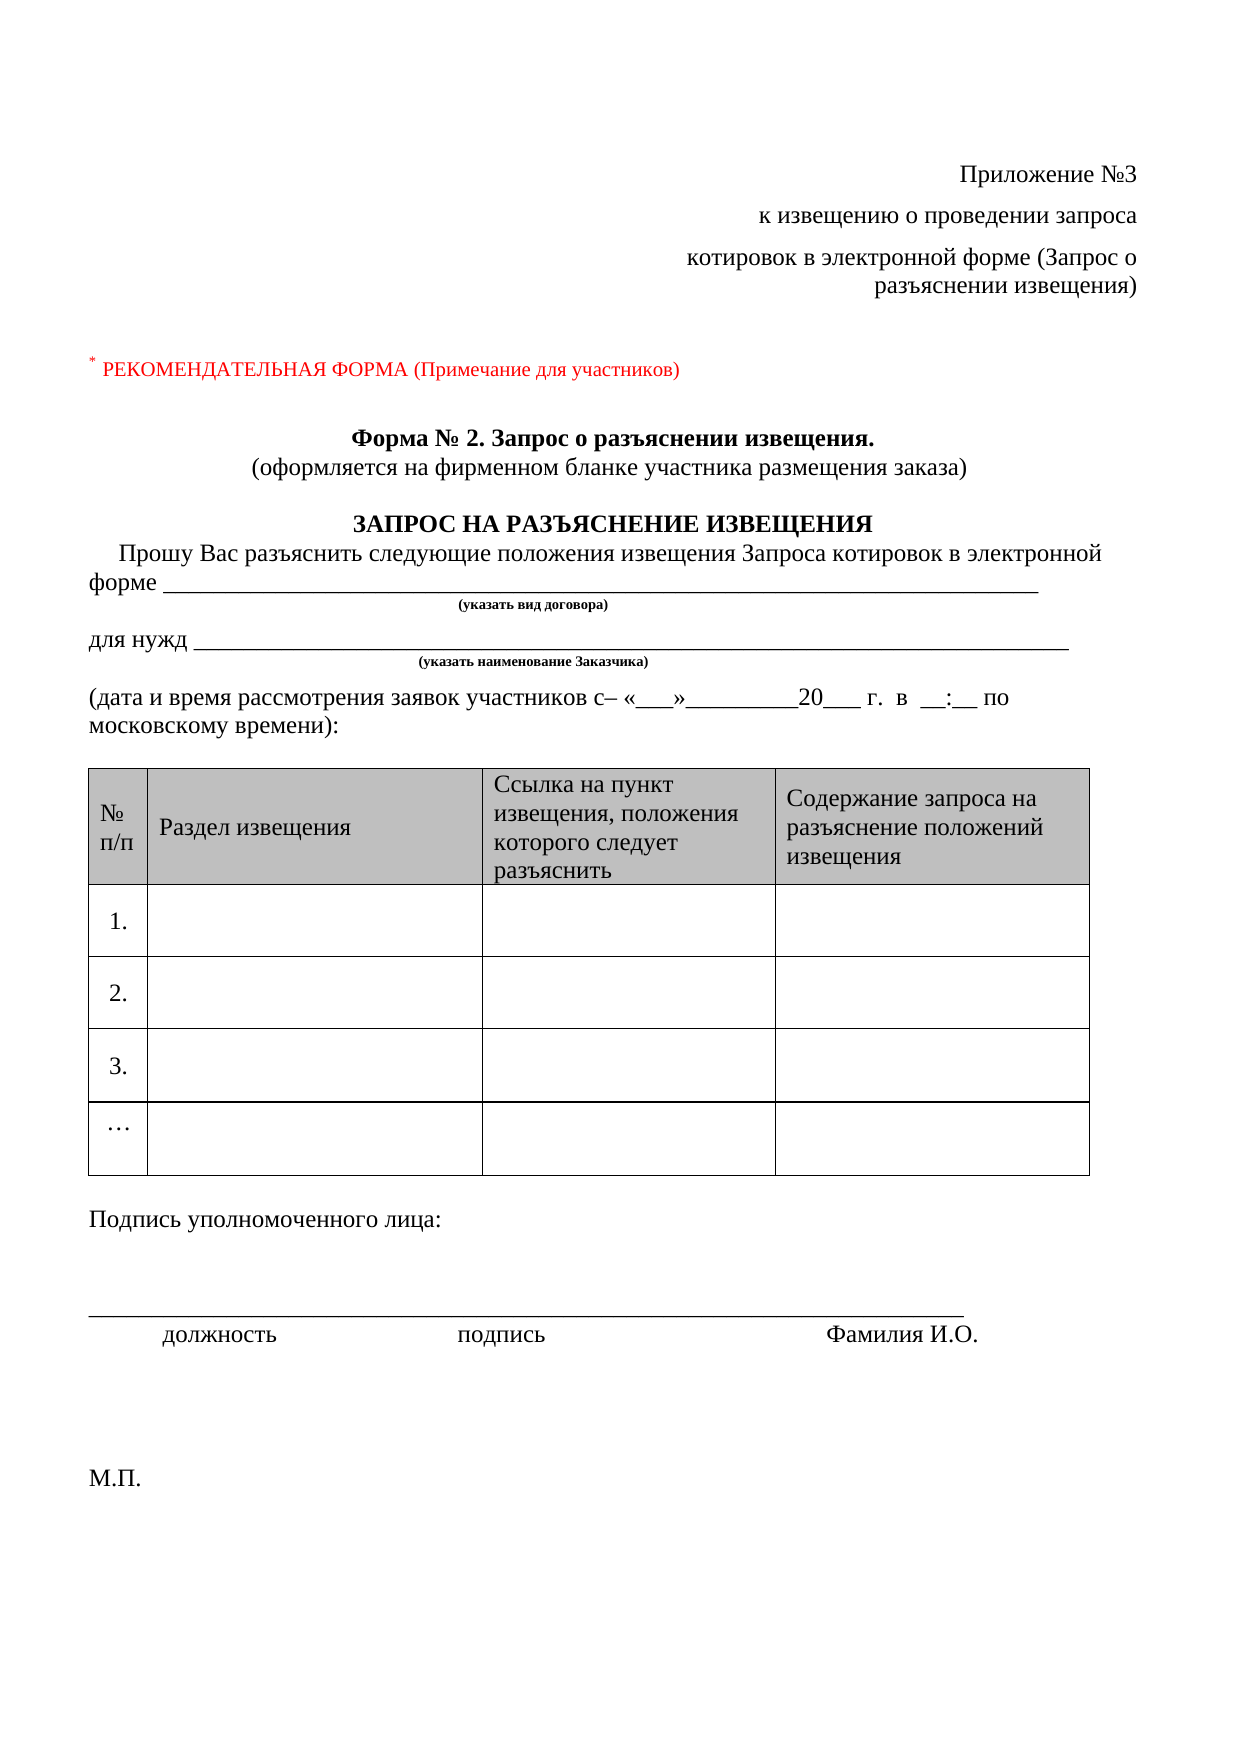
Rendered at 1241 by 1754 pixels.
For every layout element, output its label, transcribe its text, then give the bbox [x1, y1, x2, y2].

text (указать наименование Заказчика) [89, 653, 1137, 682]
text * РЕКОМЕНДАТЕЛЬНАЯ ФОРМА (Примечание для участников) [89, 353, 1137, 382]
subtitle Форма № 2. Запрос о разъяснении извещения. [89, 423, 1137, 452]
table_cell 2. [89, 957, 147, 1028]
table_header Содержание запроса на разъяснение положений извещения [776, 769, 1089, 884]
text М.П. [89, 1463, 1137, 1492]
text ______________________________________________________________________ [89, 1291, 1137, 1319]
text (оформляется на фирменном бланке участника размещения заказа) [89, 452, 1093, 481]
text (дата и время рассмотрения заявок участников с– «___»_________20___ г. в __:__ по московскому времени): [89, 682, 1137, 739]
table_cell [483, 885, 775, 956]
text (указать вид договора) [89, 596, 1137, 624]
text Приложение №3 [679, 159, 1137, 188]
table_cell [776, 1029, 1089, 1101]
table_cell [776, 885, 1089, 956]
table_cell [483, 957, 775, 1028]
table_cell 3. [89, 1029, 147, 1101]
table_cell [776, 1103, 1089, 1175]
table_header Раздел извещения [148, 769, 482, 884]
table_cell [148, 1029, 482, 1101]
table_cell [148, 1103, 482, 1175]
text к извещению о проведении запроса [679, 201, 1137, 229]
table_cell 1. [89, 885, 147, 956]
table_cell [776, 957, 1089, 1028]
table_header Ссылка на пункт извещения, положения которого следует разъяснить [483, 769, 775, 884]
table_cell [483, 1029, 775, 1101]
text Прошу Вас разъяснить следующие положения извещения Запроса котировок в электронной форме ______________________________________________________________________ [89, 538, 1137, 596]
table_cell [148, 885, 482, 956]
text должность подпись Фамилия И.О. [89, 1319, 1137, 1348]
text Подпись уполномоченного лица: [89, 1204, 1137, 1233]
text ЗАПРОС НА РАЗЪЯСНЕНИЕ ИЗВЕЩЕНИЯ [89, 509, 1137, 538]
text для нужд ______________________________________________________________________ [89, 624, 1137, 653]
text котировок в электронной форме (Запрос о разъяснении извещения) [679, 242, 1137, 299]
table_cell [148, 957, 482, 1028]
table_cell [483, 1103, 775, 1175]
table_cell … [89, 1103, 147, 1175]
table_header № п/п [89, 769, 147, 884]
